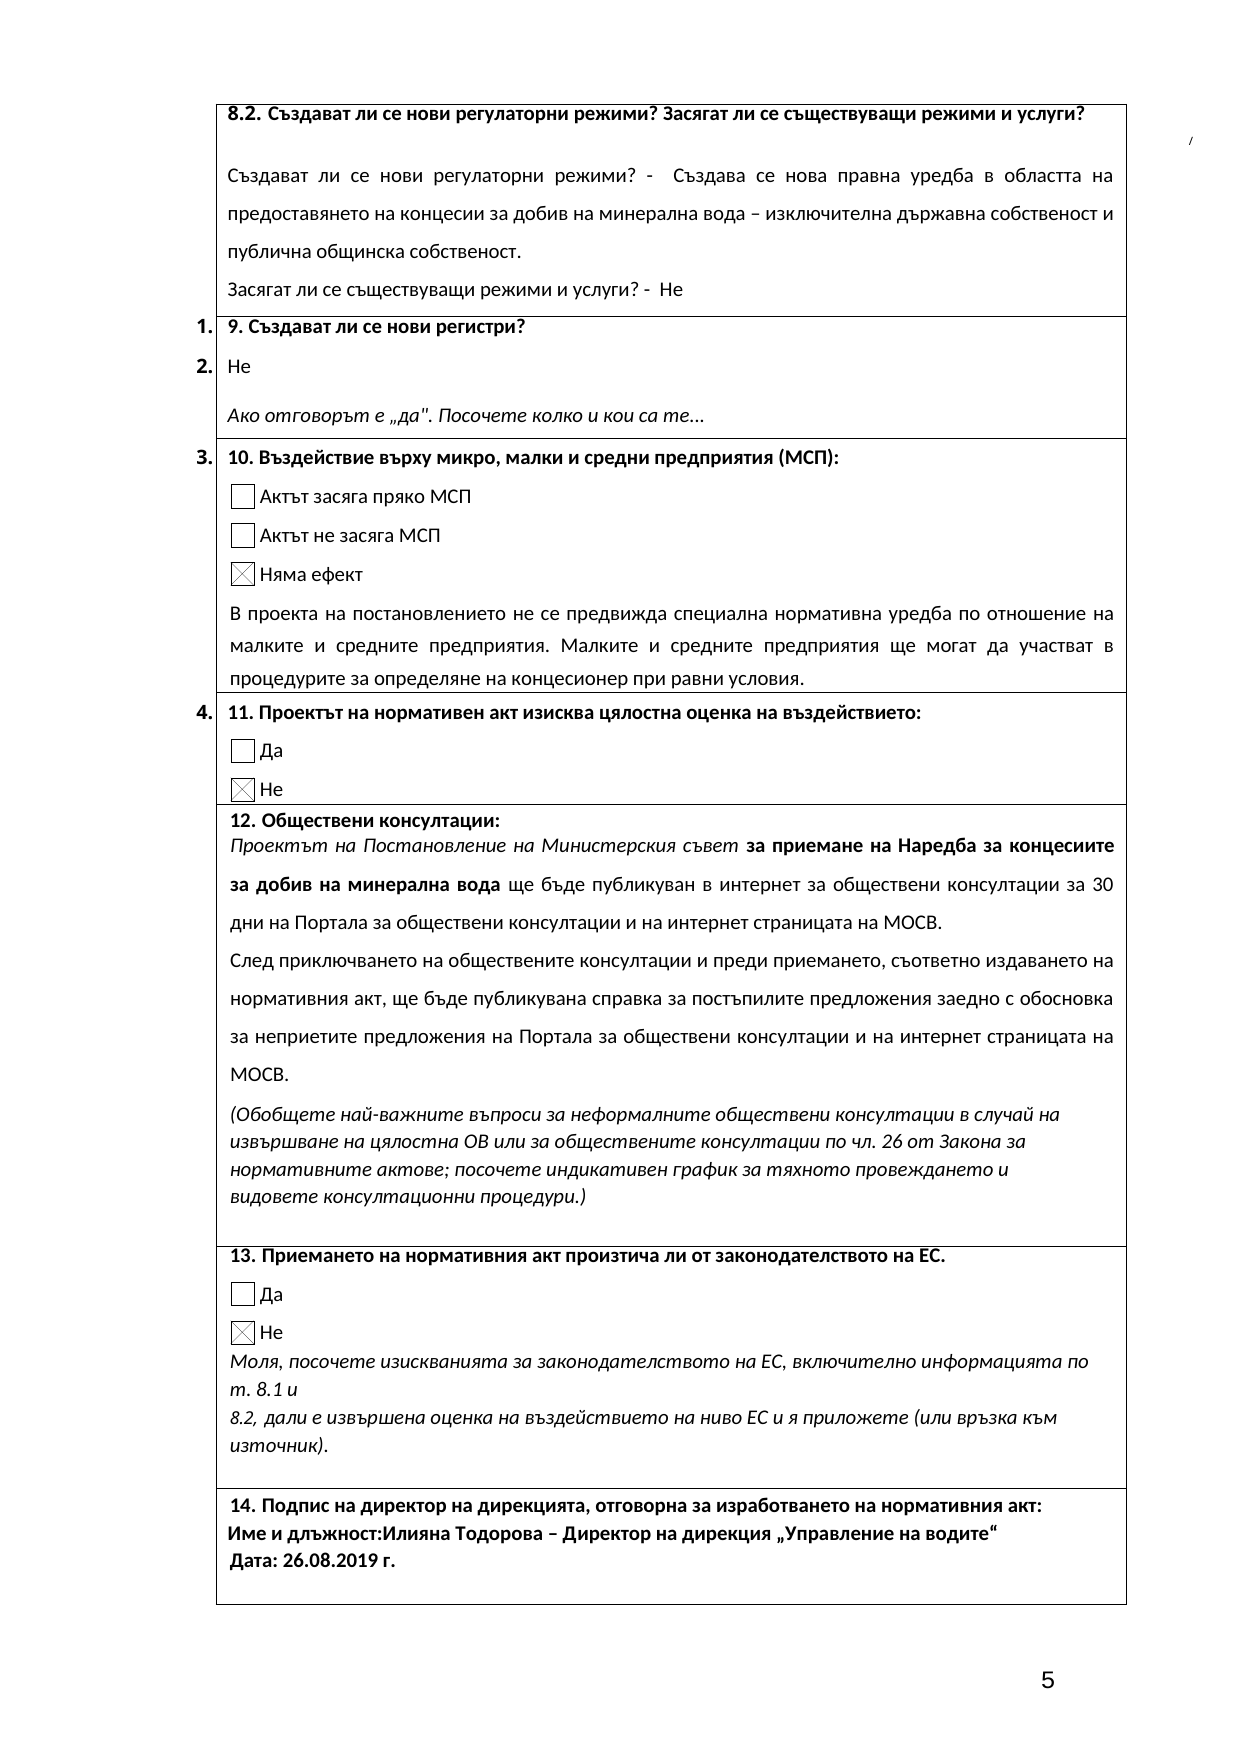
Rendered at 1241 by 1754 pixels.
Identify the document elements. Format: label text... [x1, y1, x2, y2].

table_cell Обществени консултации: Проектът на Постановление на Министерския съвет за приемане на Наредба за концесиите за добив на минерална вода ще бъде публикуван в интернет за обществени консултации за 30 дни на Портала за обществени консултации и на интернет страницата на МОСВ. След приключването на обществените консултации и преди приемането, съответно издаването на нормативния акт, ще бъде публикувана справка за постъпилите предложения заедно с обосновка за неприетите предложения на Портала за обществени консултации и на интернет страницата на МОСВ. (Обобщете най-важните въпроси за неформалните обществени консултации в случай на извършване на цялостна OB или за обществените консултации по чл. 26 от Закона за нормативните актове; посочете индикативен график за тяхното провеждането и видовете консултационни процедури.) [217, 805, 1126, 1246]
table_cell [217, 105, 1126, 316]
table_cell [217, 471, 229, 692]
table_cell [217, 1489, 1126, 1603]
table_cell 11. Проектът на нормативен акт изисква цялостна оценка на въздействието: Да Не [217, 693, 1126, 804]
table_cell Приемането на нормативния акт произтича ли от законодателството на ЕС. Да Не Моля, посочете изискванията за законодателството на ЕС, включително информацията по т. 8.1 и дали е извършена оценка на въздействието на ниво ЕС и я приложете (или връзка към източник). [217, 1247, 1126, 1487]
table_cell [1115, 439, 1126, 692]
table_cell 9. Създават ли се нови регистри? Не Ако отговорът е „да". Посочете колко и кои са те... [217, 317, 1126, 438]
